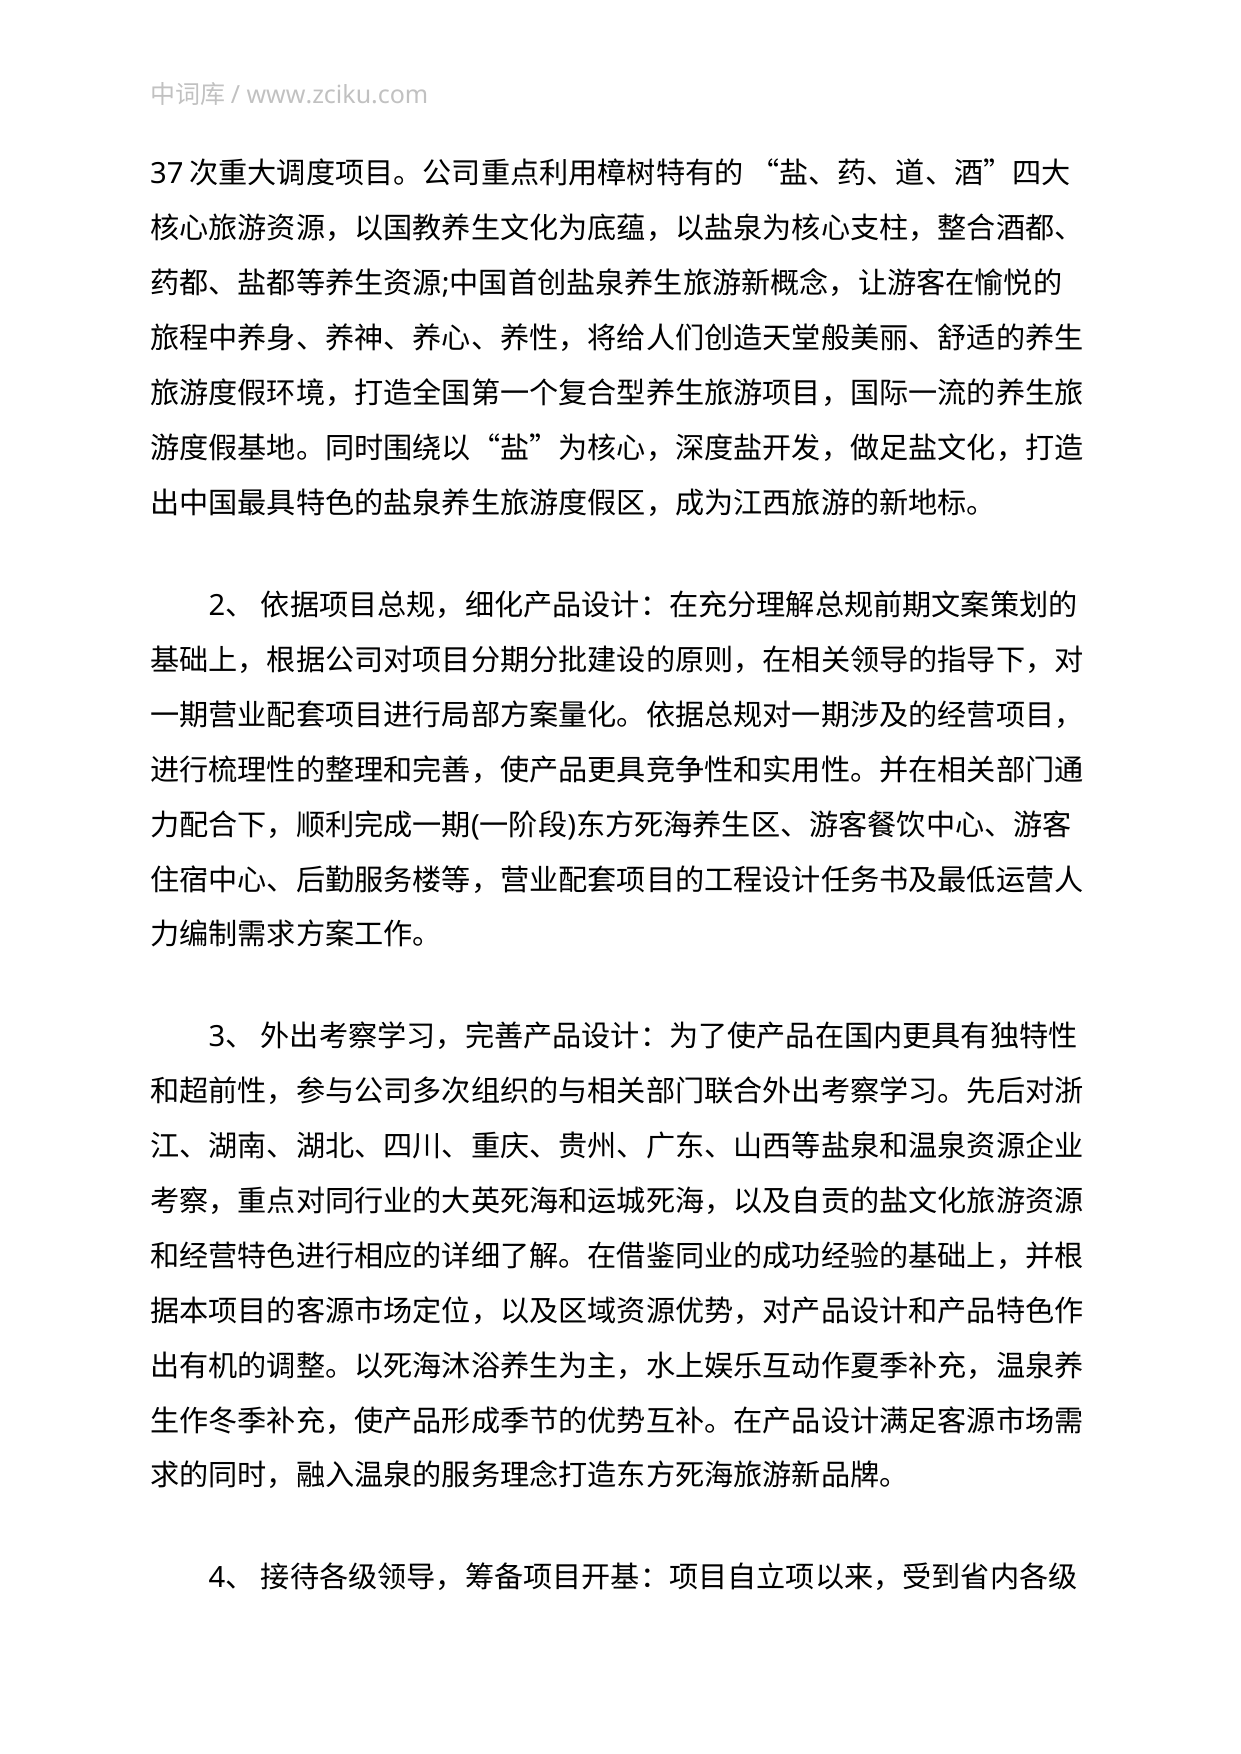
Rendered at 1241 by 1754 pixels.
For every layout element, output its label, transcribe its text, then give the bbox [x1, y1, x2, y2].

text 3、 外出考察学习，完善产品设计：为了使产品在国内更具有独特性和超前性，参与公司多次组织的与相关部门联合外出考察学习。先后对浙江、湖南、湖北、四川、重庆、贵州、广东、山西等盐泉和温泉资源企业考察，重点对同行业的大英死海和运城死海，以及自贡的盐文化旅游资源和经营特色进行相应的详细了解。在借鉴同业的成功经验的基础上，并根据本项目的客源市场定位，以及区域资源优势，对产品设计和产品特色作出有机的调整。以死海沐浴养生为主，水上娱乐互动作夏季补充，温泉养生作冬季补充，使产品形成季节的优势互补。在产品设计满足客源市场需求的同时，融入温泉的服务理念打造东方死海旅游新品牌。 [150, 1013, 1090, 1494]
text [150, 150, 1090, 522]
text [150, 1554, 1090, 1596]
text 2、 依据项目总规，细化产品设计：在充分理解总规前期文案策划的基础上，根据公司对项目分期分批建设的原则，在相关领导的指导下，对一期营业配套项目进行局部方案量化。依据总规对一期涉及的经营项目，进行梳理性的整理和完善，使产品更具竞争性和实用性。并在相关部门通力配合下，顺利完成一期(一阶段)东方死海养生区、游客餐饮中心、游客住宿中心、后勤服务楼等，营业配套项目的工程设计任务书及最低运营人力编制需求方案工作。 [150, 581, 1090, 953]
